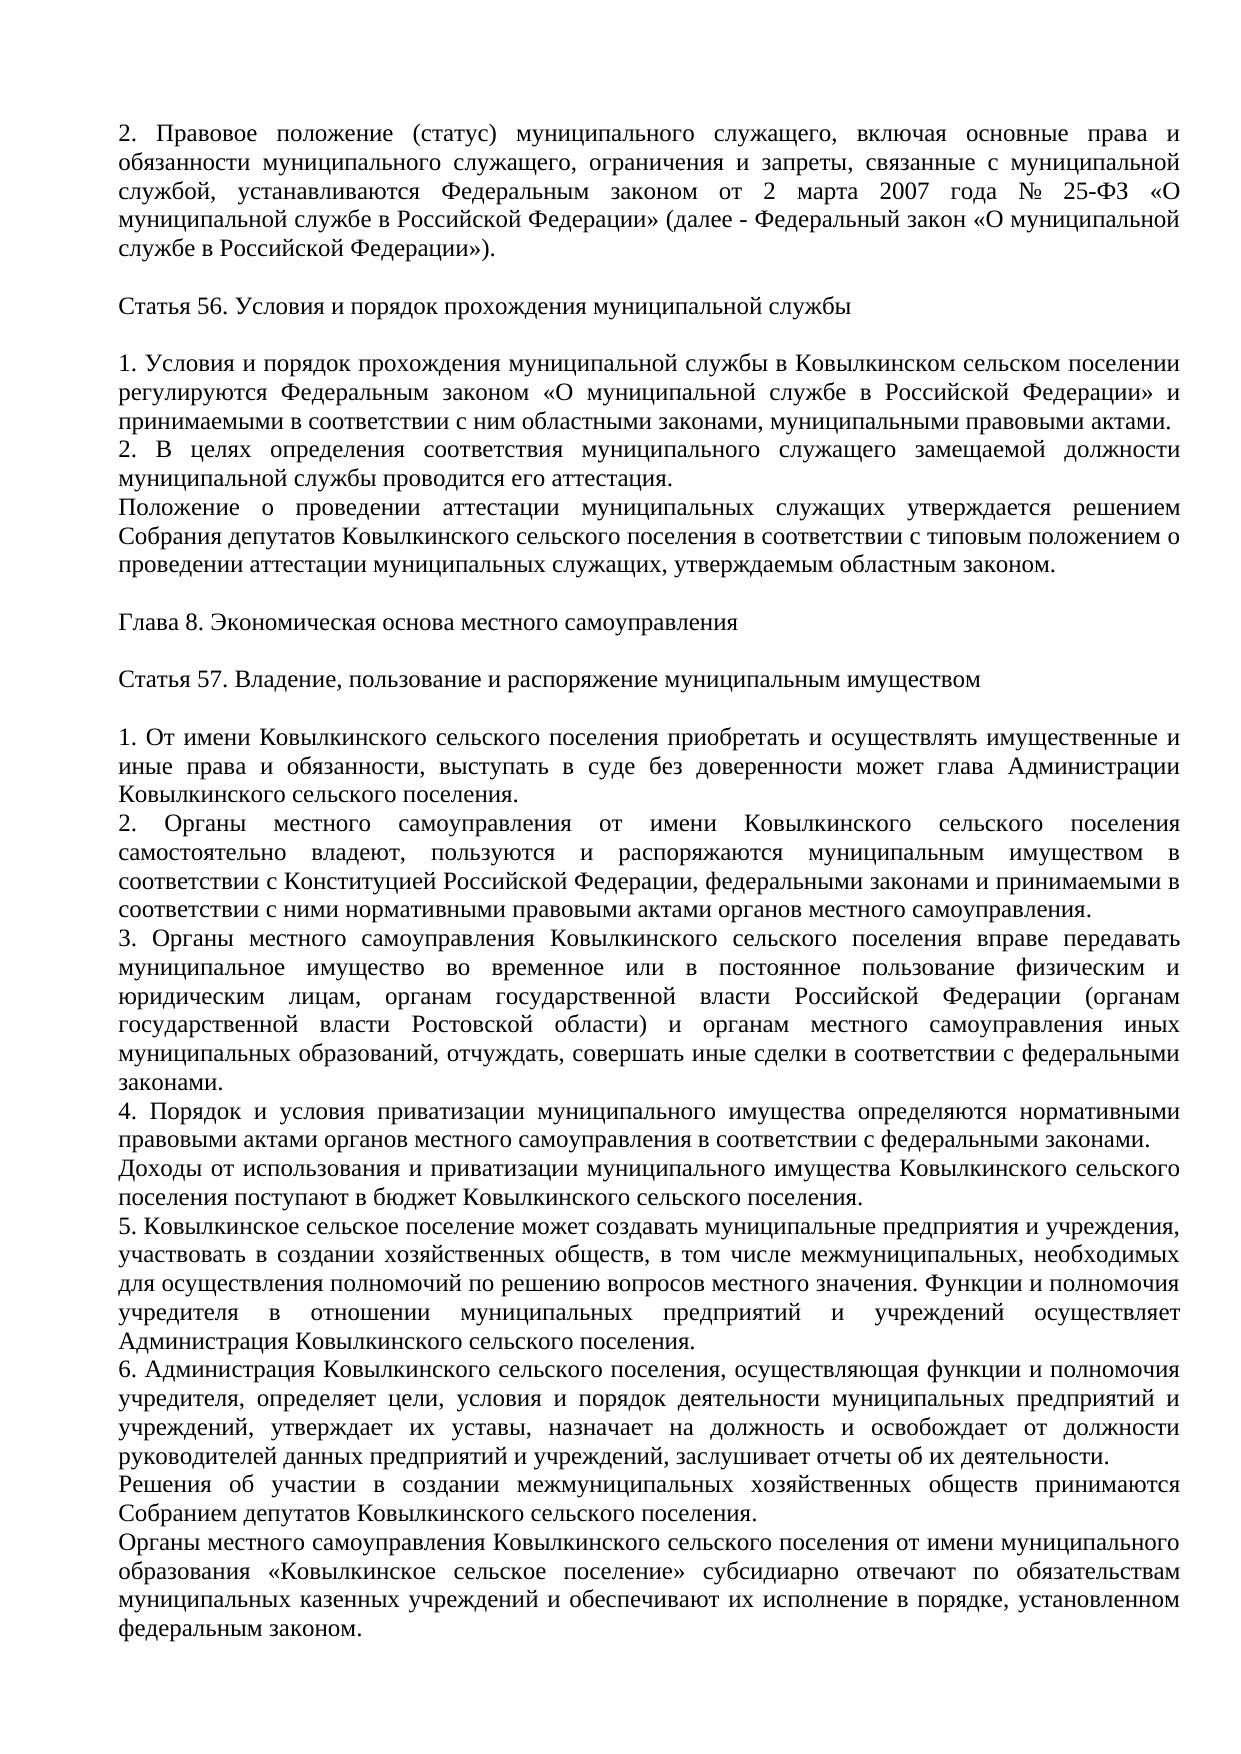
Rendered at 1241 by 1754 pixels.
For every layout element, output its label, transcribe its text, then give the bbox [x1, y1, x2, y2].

text 2. В целях определения соответствия муниципального служащего замещаемой должности муниципальной службы проводится его аттестация. [118, 434, 1181, 492]
text 2. Правовое положение (статус) муниципального служащего, включая основные права и обязанности муниципального служащего, ограничения и запреты, связанные с муниципальной службой, устанавливаются Федеральным законом от 2 марта 2007 года № 25-ФЗ «О муниципальной службе в Российской Федерации» (далее - Федеральный закон «О муниципальной службе в Российской Федерации»). [118, 118, 1181, 262]
text 2. Органы местного самоуправления от имени Ковылкинского сельского поселения самостоятельно владеют, пользуются и распоряжаются муниципальным имуществом в соответствии с Конституцией Российской Федерации, федеральными законами и принимаемыми в соответствии с ними нормативными правовыми актами органов местного самоуправления. [118, 808, 1181, 923]
text Положение о проведении аттестации муниципальных служащих утверждается решением Собрания депутатов Ковылкинского сельского поселения в соответствии с типовым положением о проведении аттестации муниципальных служащих, утверждаемым областным законом. [118, 492, 1181, 578]
text Доходы от использования и приватизации муниципального имущества Ковылкинского сельского поселения поступают в бюджет Ковылкинского сельского поселения. [118, 1153, 1181, 1211]
text 4. Порядок и условия приватизации муниципального имущества определяются нормативными правовыми актами органов местного самоуправления в соответствии с федеральными законами. [118, 1096, 1181, 1153]
text Статья 56. Условия и порядок прохождения муниципальной службы [118, 291, 1181, 319]
text 3. Органы местного самоуправления Ковылкинского сельского поселения вправе передавать муниципальное имущество во временное или в постоянное пользование физическим и юридическим лицам, органам государственной власти Российской Федерации (органам государственной власти Ростовской области) и органам местного самоуправления иных муниципальных образований, отчуждать, совершать иные сделки в соответствии с федеральными законами. [118, 923, 1181, 1096]
text Органы местного самоуправления Ковылкинского сельского поселения от имени муниципального образования «Ковылкинское сельское поселение» субсидиарно отвечают по обязательствам муниципальных казенных учреждений и обеспечивают их исполнение в порядке, установленном федеральным законом. [118, 1527, 1181, 1642]
text 1. От имени Ковылкинского сельского поселения приобретать и осуществлять имущественные и иные права и обязанности, выступать в суде без доверенности может глава Администрации Ковылкинского сельского поселения. [118, 722, 1181, 808]
text 1. Условия и порядок прохождения муниципальной службы в Ковылкинском сельском поселении регулируются Федеральным законом «О муниципальной службе в Российской Федерации» и принимаемыми в соответствии с ним областными законами, муниципальными правовыми актами. [118, 348, 1181, 434]
text 5. Ковылкинское сельское поселение может создавать муниципальные предприятия и учреждения, участвовать в создании хозяйственных обществ, в том числе межмуниципальных, необходимых для осуществления полномочий по решению вопросов местного значения. Функции и полномочия учредителя в отношении муниципальных предприятий и учреждений осуществляет Администрация Ковылкинского сельского поселения. [118, 1211, 1181, 1354]
text Статья 57. Владение, пользование и распоряжение муниципальным имуществом [118, 664, 1181, 693]
text Глава 8. Экономическая основа местного самоуправления [118, 607, 1181, 636]
text Решения об участии в создании межмуниципальных хозяйственных обществ принимаются Собранием депутатов Ковылкинского сельского поселения. [118, 1469, 1181, 1527]
text 6. Администрация Ковылкинского сельского поселения, осуществляющая функции и полномочия учредителя, определяет цели, условия и порядок деятельности муниципальных предприятий и учреждений, утверждает их уставы, назначает на должность и освобождает от должности руководителей данных предприятий и учреждений, заслушивает отчеты об их деятельности. [118, 1354, 1181, 1469]
